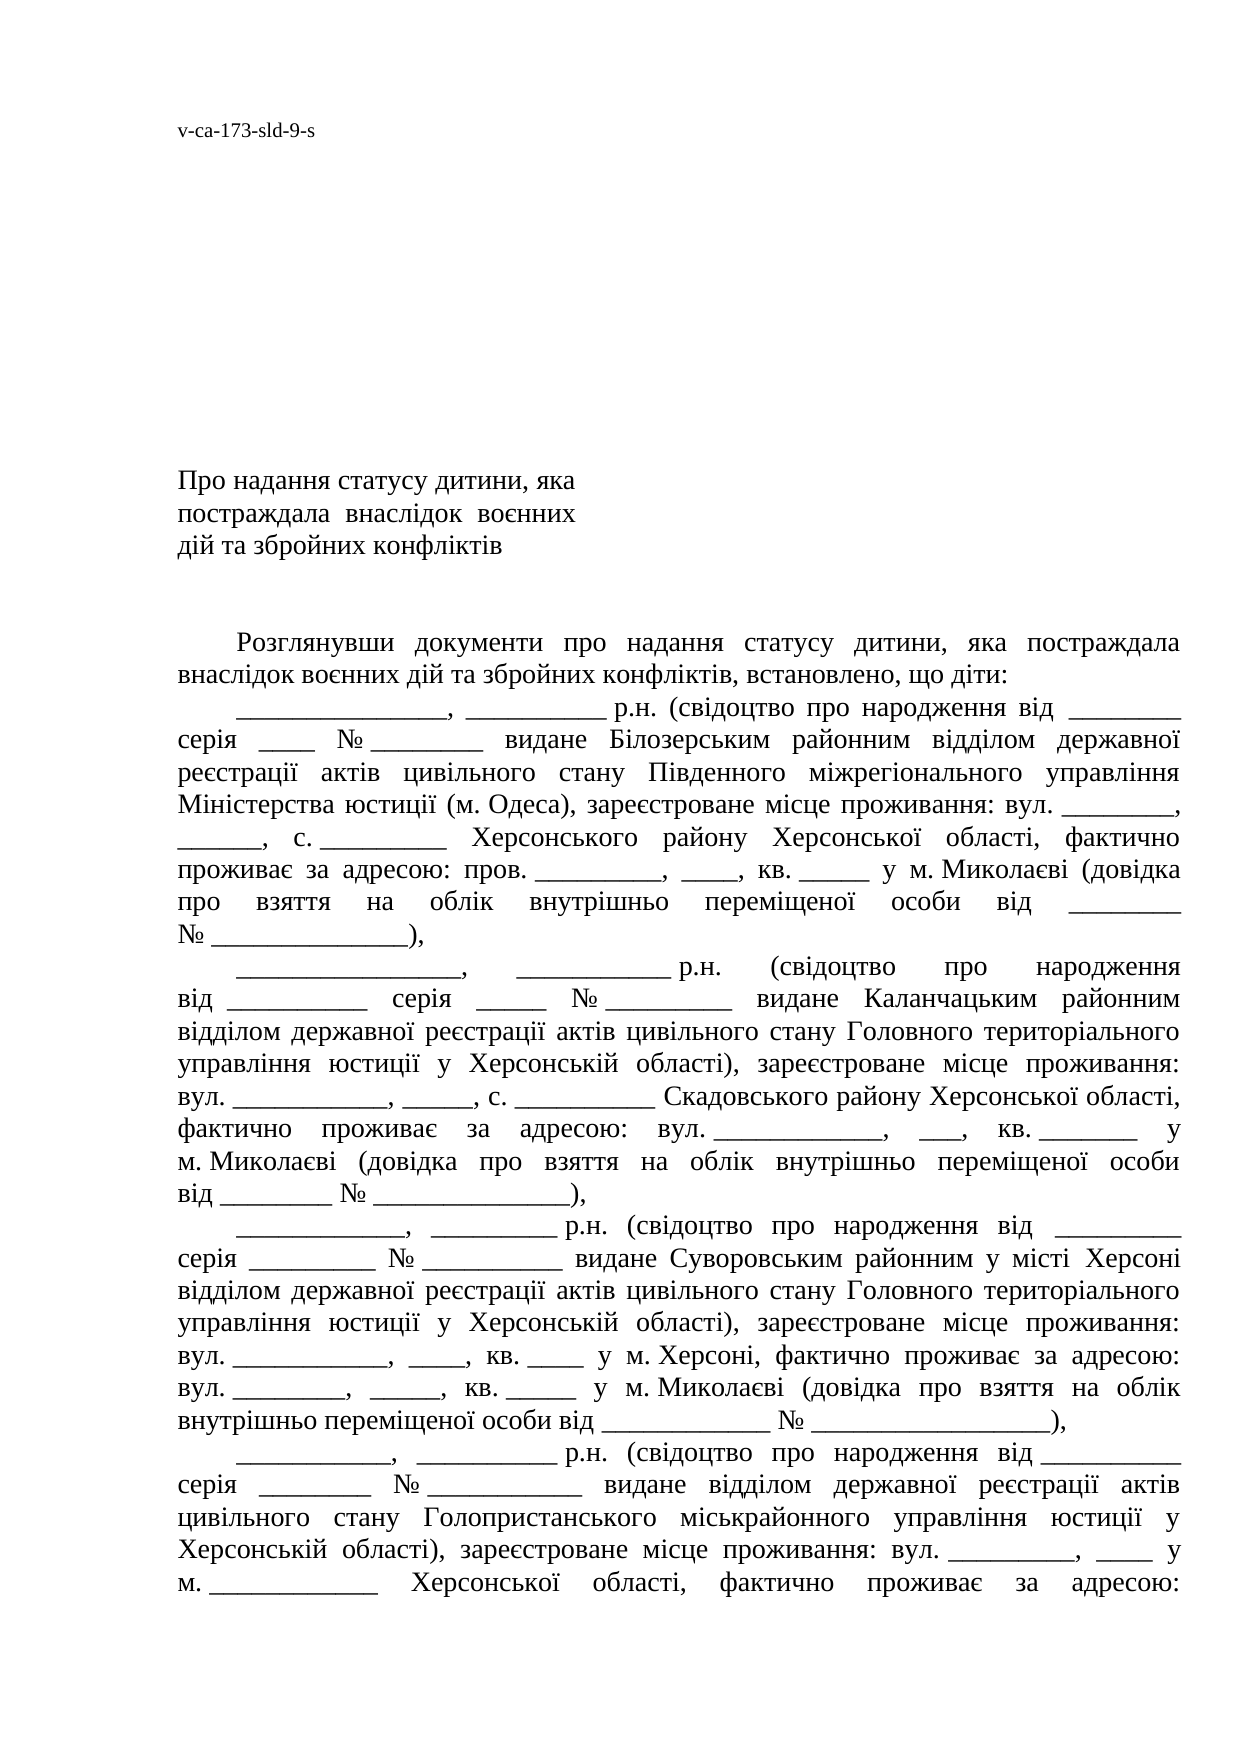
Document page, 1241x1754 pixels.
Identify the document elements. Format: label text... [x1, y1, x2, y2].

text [177, 1435, 1181, 1597]
text ____________, _________ р.н. (свідоцтво про народження від _________ серія _________ № __________ видане Суворовським районним у місті Херсоні відділом державної реєстрації актів цивільного стану Головного територіального управління юстиції у Херсонській області), зареєстроване місце проживання: вул. ___________, ____, кв. ____ у м. Херсоні, фактично проживає за адресою: вул. ________, _____, кв. _____ у м. Миколаєві (довідка про взяття на облік внутрішньо переміщеної особи від ____________ № _________________), [177, 1208, 1181, 1435]
text Розглянувши документи про надання статусу дитини, яка постраждала внаслідок воєнних дій та збройних конфліктів, встановлено, що діти: [177, 625, 1181, 690]
text _______________, __________ р.н. (свідоцтво про народження від ________ серія ____ № ________ видане Білозерським районним відділом державної реєстрації актів цивільного стану Південного міжрегіонального управління Міністерства юстиції (м. Одеса), зареєстроване місце проживання: вул. ________, ______, с. _________ Херсонського району Херсонської області, фактично проживає за адресою: пров. _________, ____, кв. _____ у м. Миколаєві (довідка про взяття на облік внутрішньо переміщеної особи від ________ № ______________), [177, 690, 1181, 949]
text ________________, ___________ р.н. (свідоцтво про народження від __________ серія _____ № _________ видане Каланчацьким районним відділом державної реєстрації актів цивільного стану Головного територіального управління юстиції у Херсонській області), зареєстроване місце проживання: вул. ___________, _____, с. __________ Скадовського району Херсонської області, фактично проживає за адресою: вул. ____________, ___, кв. _______ у м. Миколаєві (довідка про взяття на облік внутрішньо переміщеної особи від ________ № ______________), [177, 949, 1181, 1208]
text Про надання статусу дитини, яка постраждала внаслідок воєнних дій та збройних конфліктів [177, 463, 576, 560]
text v-ca-173-sld-9-s [177, 118, 1181, 142]
